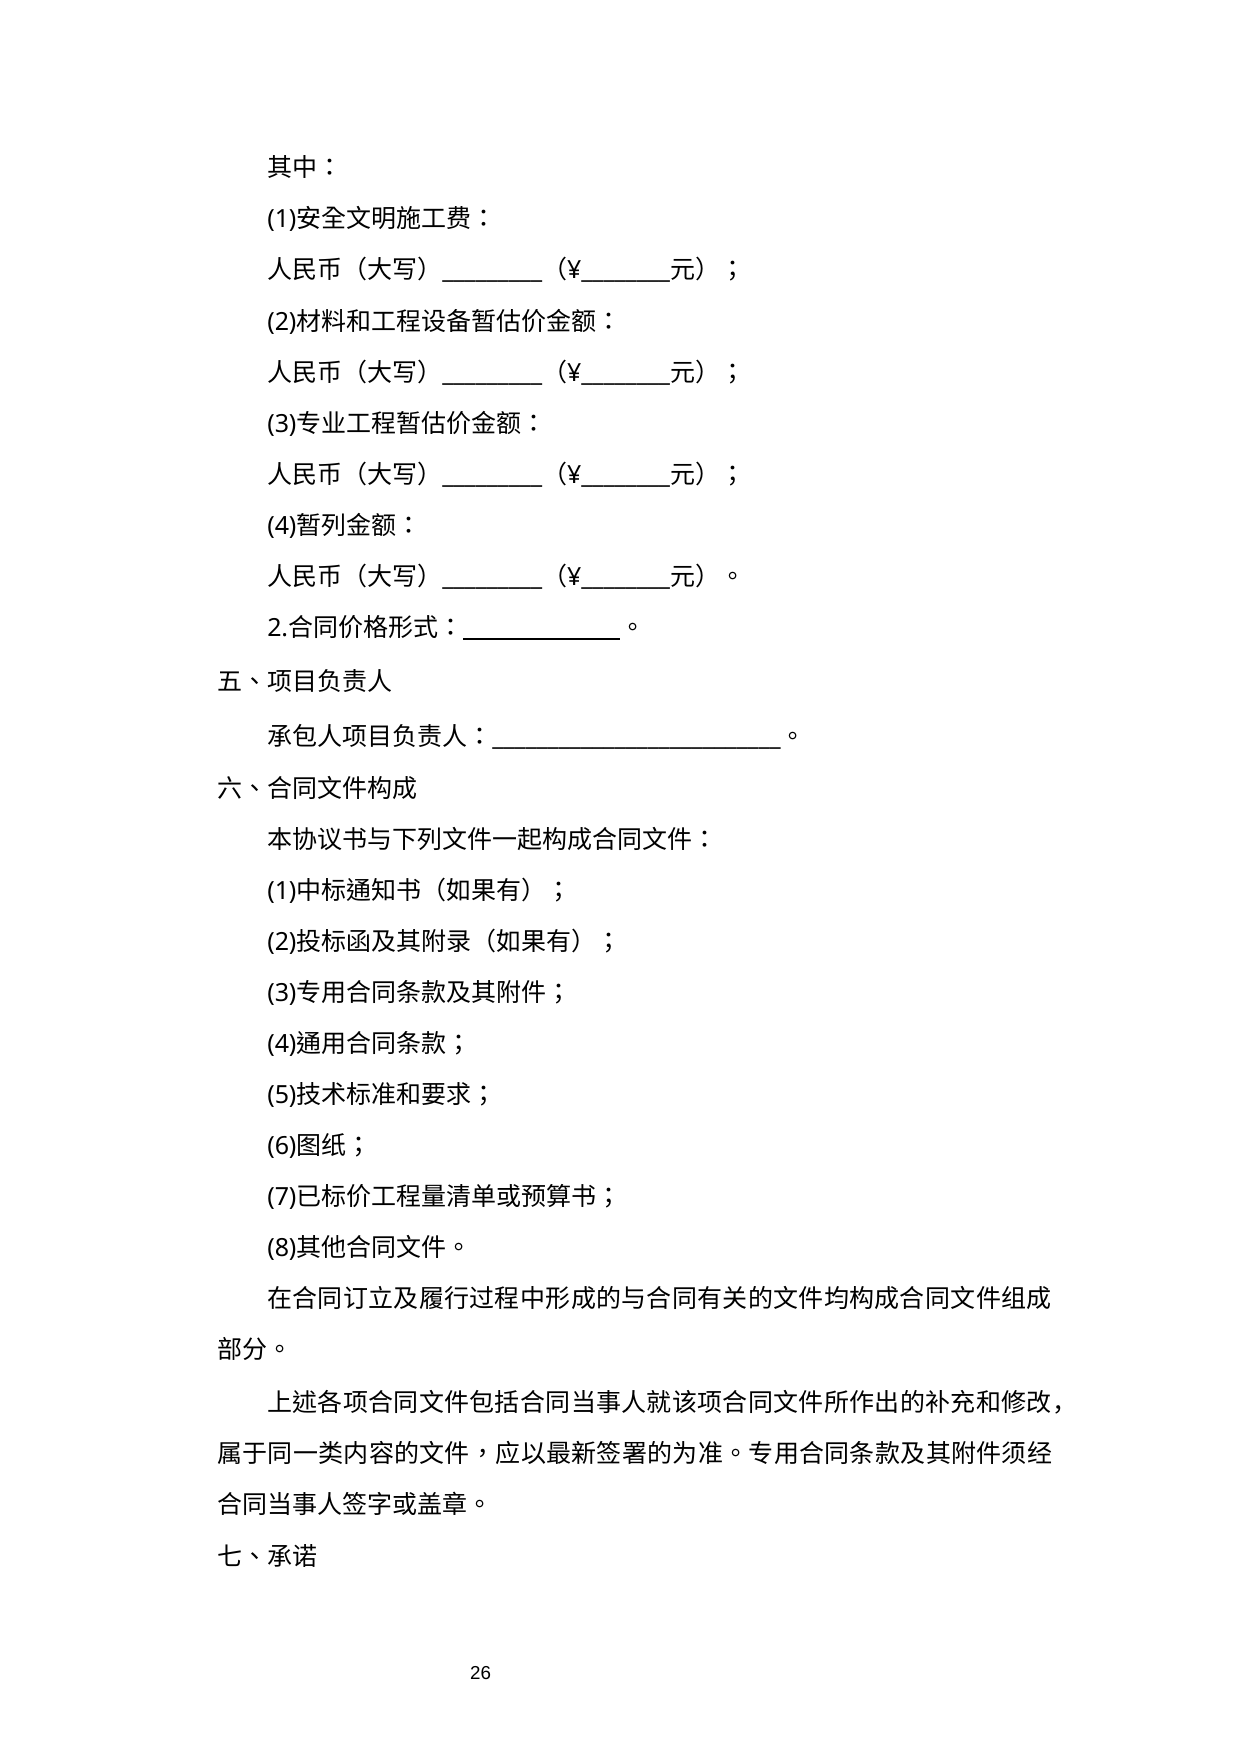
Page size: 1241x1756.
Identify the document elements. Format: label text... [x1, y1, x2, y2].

text (4)通用合同条款； [217, 1026, 1053, 1059]
text (7)已标价工程量清单或预算书； [217, 1179, 1053, 1213]
text 人民币（大写）_________（¥________元）； [217, 252, 1053, 286]
text 五、项目负责人 [217, 662, 1053, 698]
text 承包人项目负责人：__________________________。 [217, 716, 1053, 752]
text 六、合同文件构成 [217, 770, 1053, 804]
text 人民币（大写）_________（¥________元）； [217, 354, 1053, 388]
text (4)暂列金额： [217, 507, 1053, 541]
text 人民币（大写）_________（¥________元）。 [217, 558, 1053, 592]
text 2.合同价格形式： 。 [217, 609, 1053, 643]
text 其中： [217, 150, 1053, 184]
text (1)中标通知书（如果有）； [217, 872, 1053, 906]
text (5)技术标准和要求； [217, 1077, 1053, 1111]
text (2)投标函及其附录（如果有）； [217, 923, 1053, 957]
text (3)专用合同条款及其附件； [217, 974, 1053, 1008]
text (2)材料和工程设备暂估价金额： [217, 303, 1053, 337]
text 在合同订立及履行过程中形成的与合同有关的文件均构成合同文件组成部分。 [217, 1281, 1053, 1366]
text 七、承诺 [217, 1538, 1053, 1572]
text (8)其他合同文件。 [217, 1230, 1053, 1264]
text 上述各项合同文件包括合同当事人就该项合同文件所作出的补充和修改，属于同一类内容的文件，应以最新签署的为准。专用合同条款及其附件须经合同当事人签字或盖章。 [217, 1383, 1053, 1521]
text 本协议书与下列文件一起构成合同文件： [217, 821, 1053, 855]
text (6)图纸； [217, 1128, 1053, 1162]
text 人民币（大写）_________（¥________元）； [217, 456, 1053, 490]
text (3)专业工程暂估价金额： [217, 405, 1053, 439]
text (1)安全文明施工费： [217, 201, 1053, 235]
